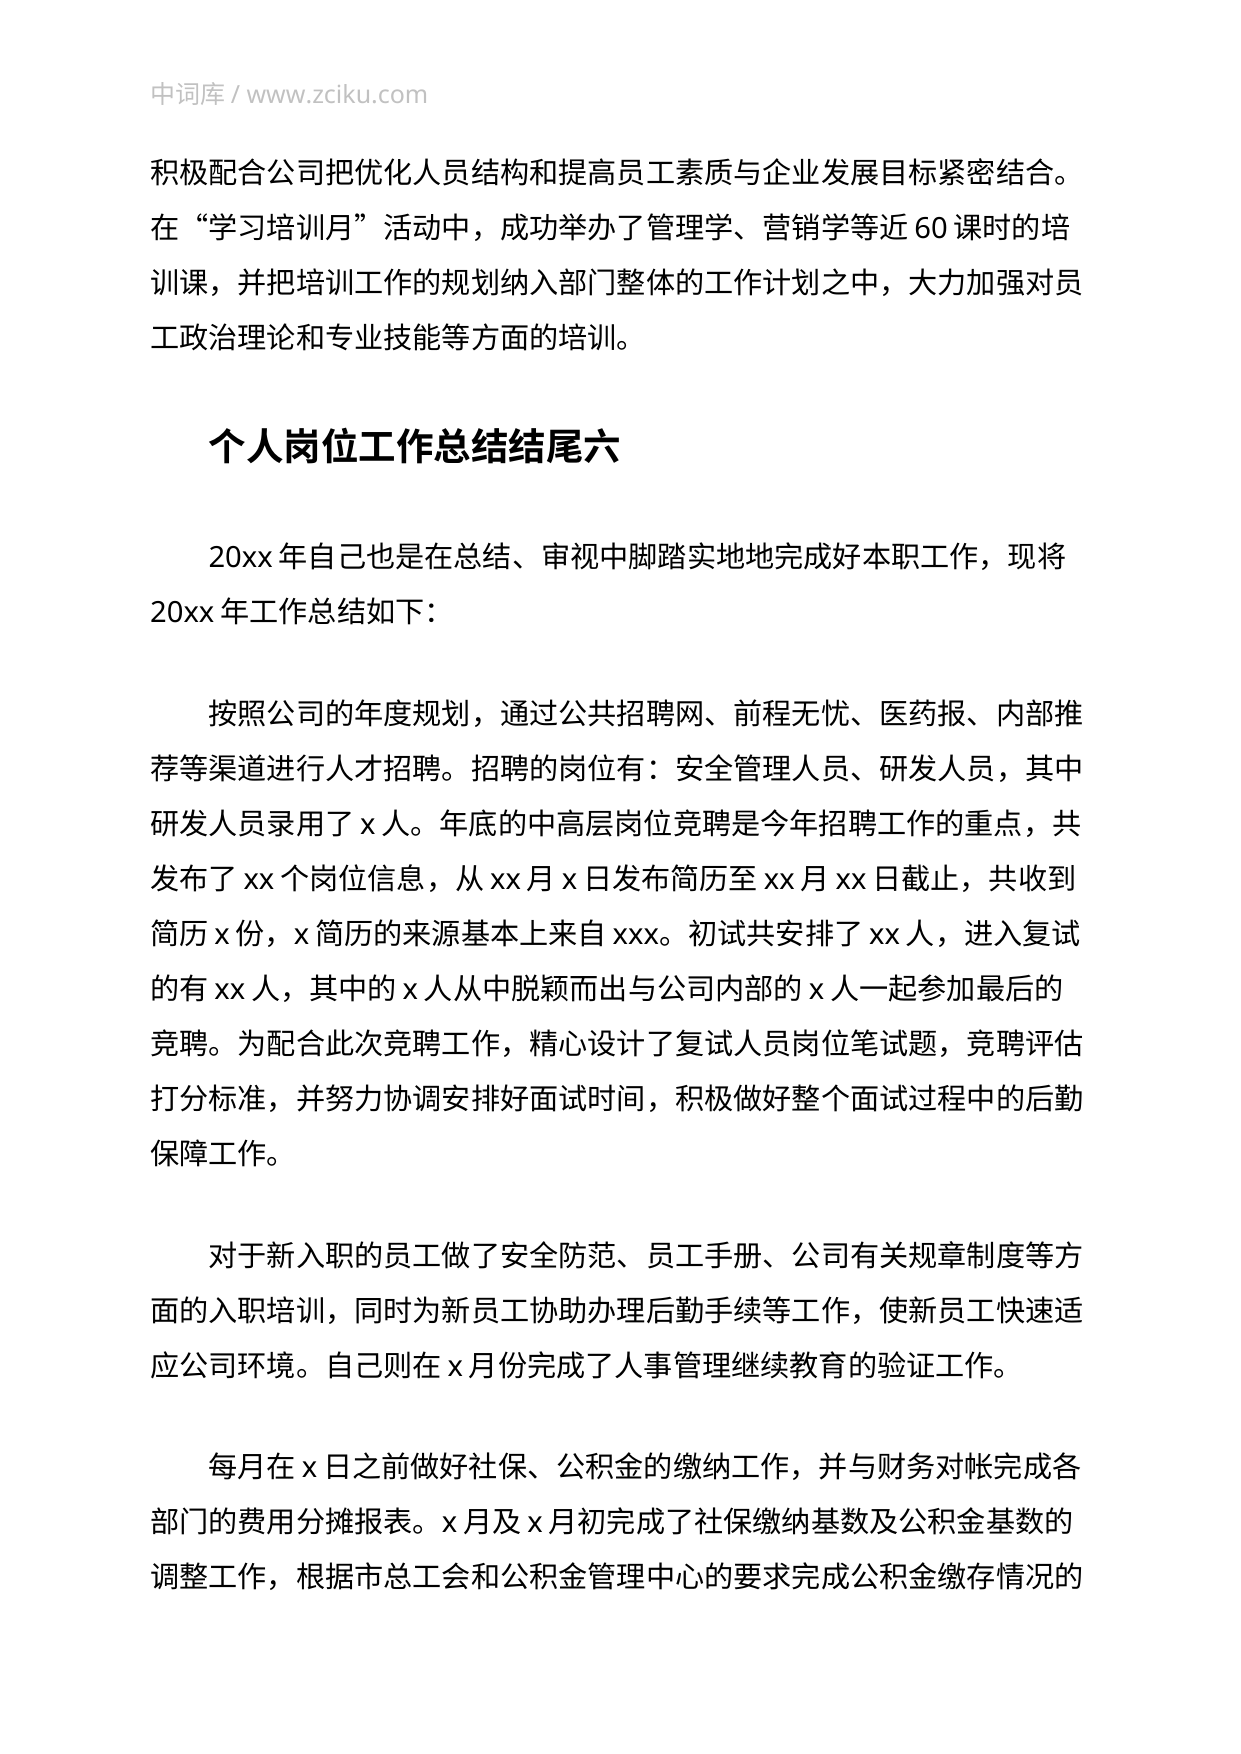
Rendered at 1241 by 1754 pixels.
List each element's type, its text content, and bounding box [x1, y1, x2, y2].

text 按照公司的年度规划，通过公共招聘网、前程无忧、医药报、内部推荐等渠道进行人才招聘。招聘的岗位有：安全管理人员、研发人员，其中研发人员录用了x人。年底的中高层岗位竞聘是今年招聘工作的重点，共发布了xx个岗位信息，从xx月x日发布简历至xx月xx日截止，共收到简历x份，x简历的来源基本上来自xxx。初试共安排了xx人，进入复试的有xx人，其中的x人从中脱颖而出与公司内部的x人一起参加最后的竞聘。为配合此次竞聘工作，精心设计了复试人员岗位笔试题，竞聘评估打分标准，并努力协调安排好面试时间，积极做好整个面试过程中的后勤保障工作。 [150, 691, 1090, 1173]
text 对于新入职的员工做了安全防范、员工手册、公司有关规章制度等方面的入职培训，同时为新员工协助办理后勤手续等工作，使新员工快速适应公司环境。自己则在x月份完成了人事管理继续教育的验证工作。 [150, 1232, 1090, 1384]
text 20xx年自己也是在总结、审视中脚踏实地地完成好本职工作，现将20xx年工作总结如下： [150, 534, 1090, 631]
text 个人岗位工作总结结尾六 [150, 417, 1090, 471]
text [150, 1444, 1090, 1596]
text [150, 150, 1090, 357]
